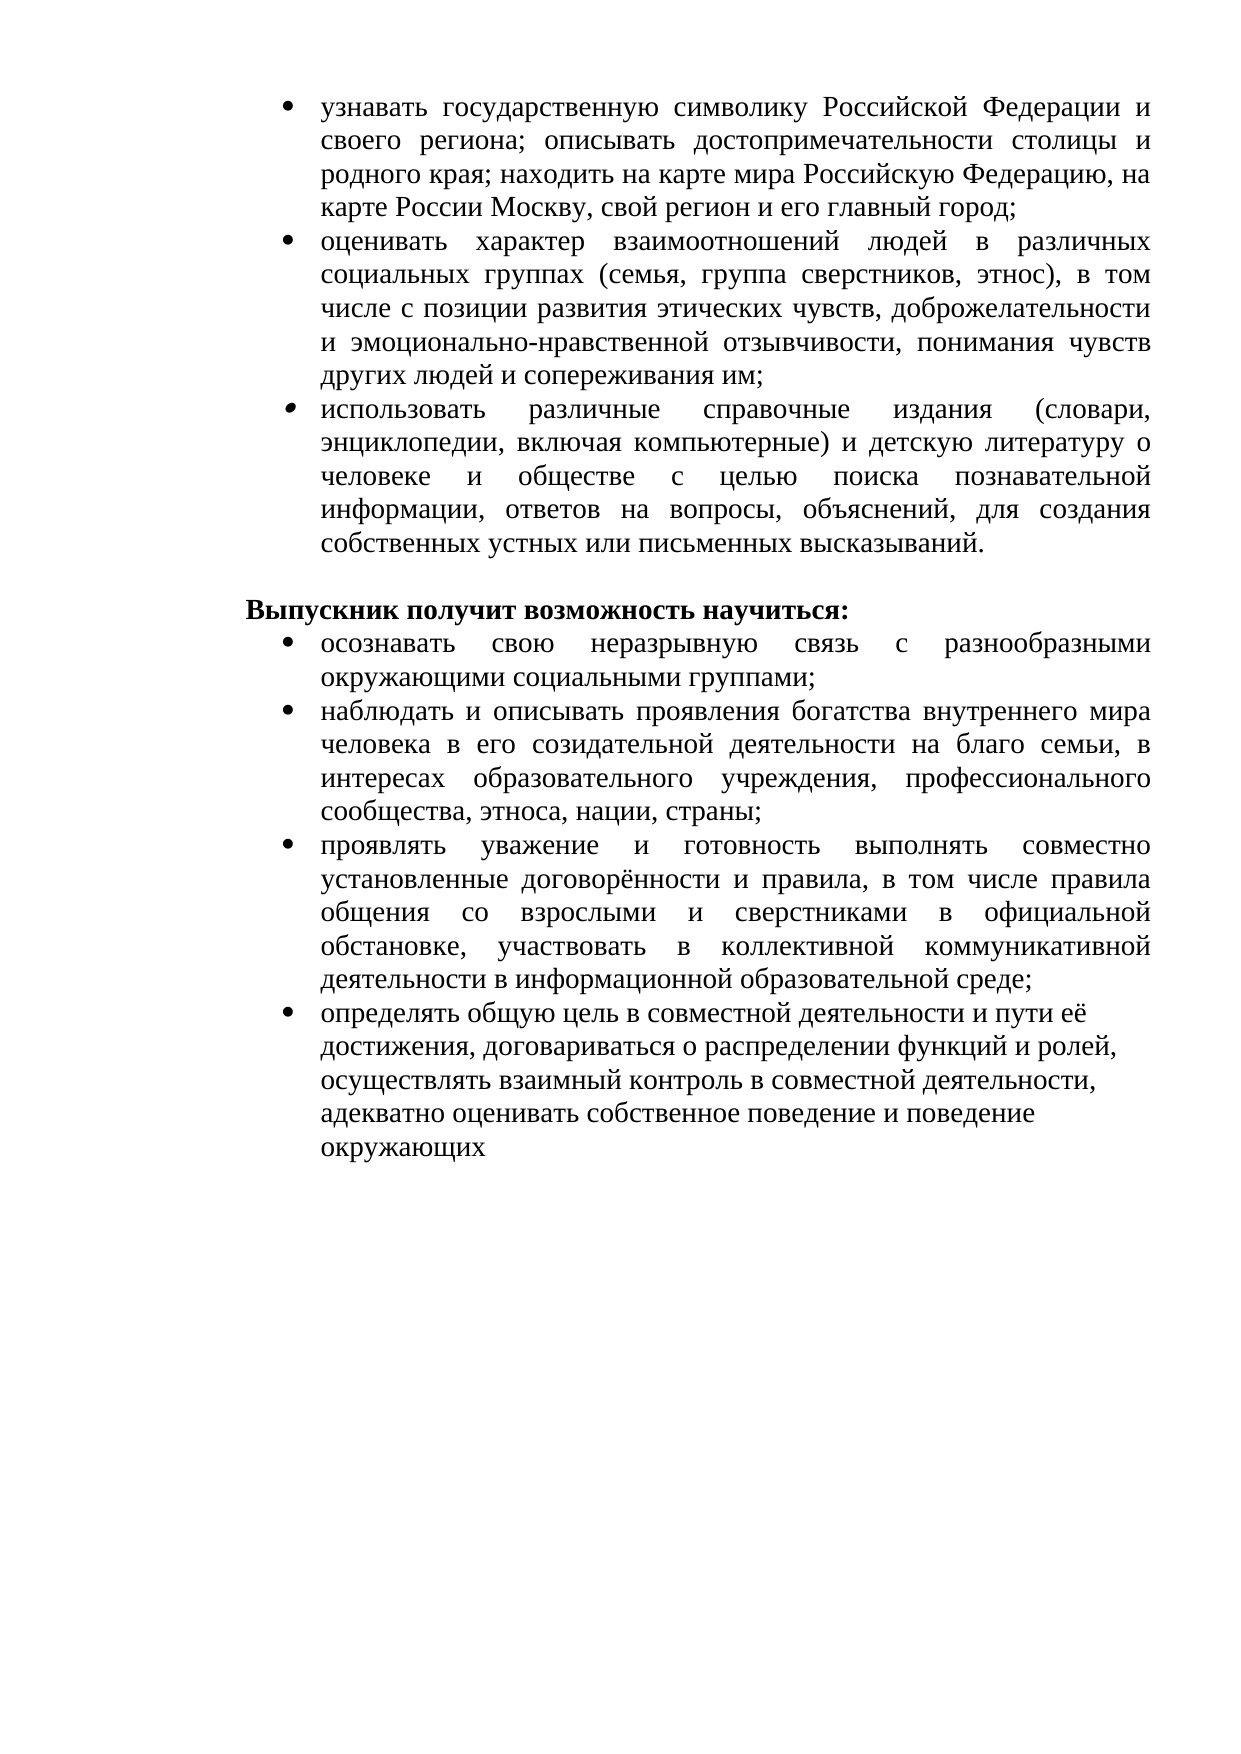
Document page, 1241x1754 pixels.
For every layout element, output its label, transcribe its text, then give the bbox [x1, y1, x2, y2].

list наблюдать и описывать проявления богатства внутреннего мира человека в его созидательной деятельности на благо семьи, в интересах образовательного учреждения, профессионального сообщества, этноса, нации, страны; [283, 693, 1152, 827]
list оценивать характер взаимоотношений людей в различных социальных группах (семья, группа сверстников, этнос), в том числе с позиции развития этических чувств, доброжелательности и эмоционально-нравственной отзывчивости, понимания чувств других людей и сопереживания им; [283, 223, 1152, 391]
text Выпускник получит возможность научиться: [245, 592, 1152, 626]
list определять общую цель в совместной деятельности и пути её достижения, договариваться о распределении функций и ролей, осуществлять взаимный контроль в совместной деятельности, адекватно оценивать собственное поведение и поведение окружающих [283, 995, 1152, 1163]
list проявлять уважение и готовность выполнять совместно установленные договорённости и правила, в том числе правила общения со взрослыми и сверстниками в официальной обстановке, участвовать в коллективной коммуникативной деятельности в информационной образовательной среде; [283, 827, 1152, 995]
list узнавать государственную символику Российской Федерации и своего региона; описывать достопримечательности столицы и родного края; находить на карте мира Российскую Федерацию, на карте России Москву, свой регион и его главный город; [283, 89, 1152, 223]
list осознавать свою неразрывную связь с разнообразными окружающими социальными группами; [283, 626, 1152, 693]
list использовать различные справочные издания (словари, энциклопедии, включая компьютерные) и детскую литературу о человеке и обществе с целью поиска познавательной информации, ответов на вопросы, объяснений, для создания собственных устных или письменных высказываний. [283, 391, 1152, 558]
